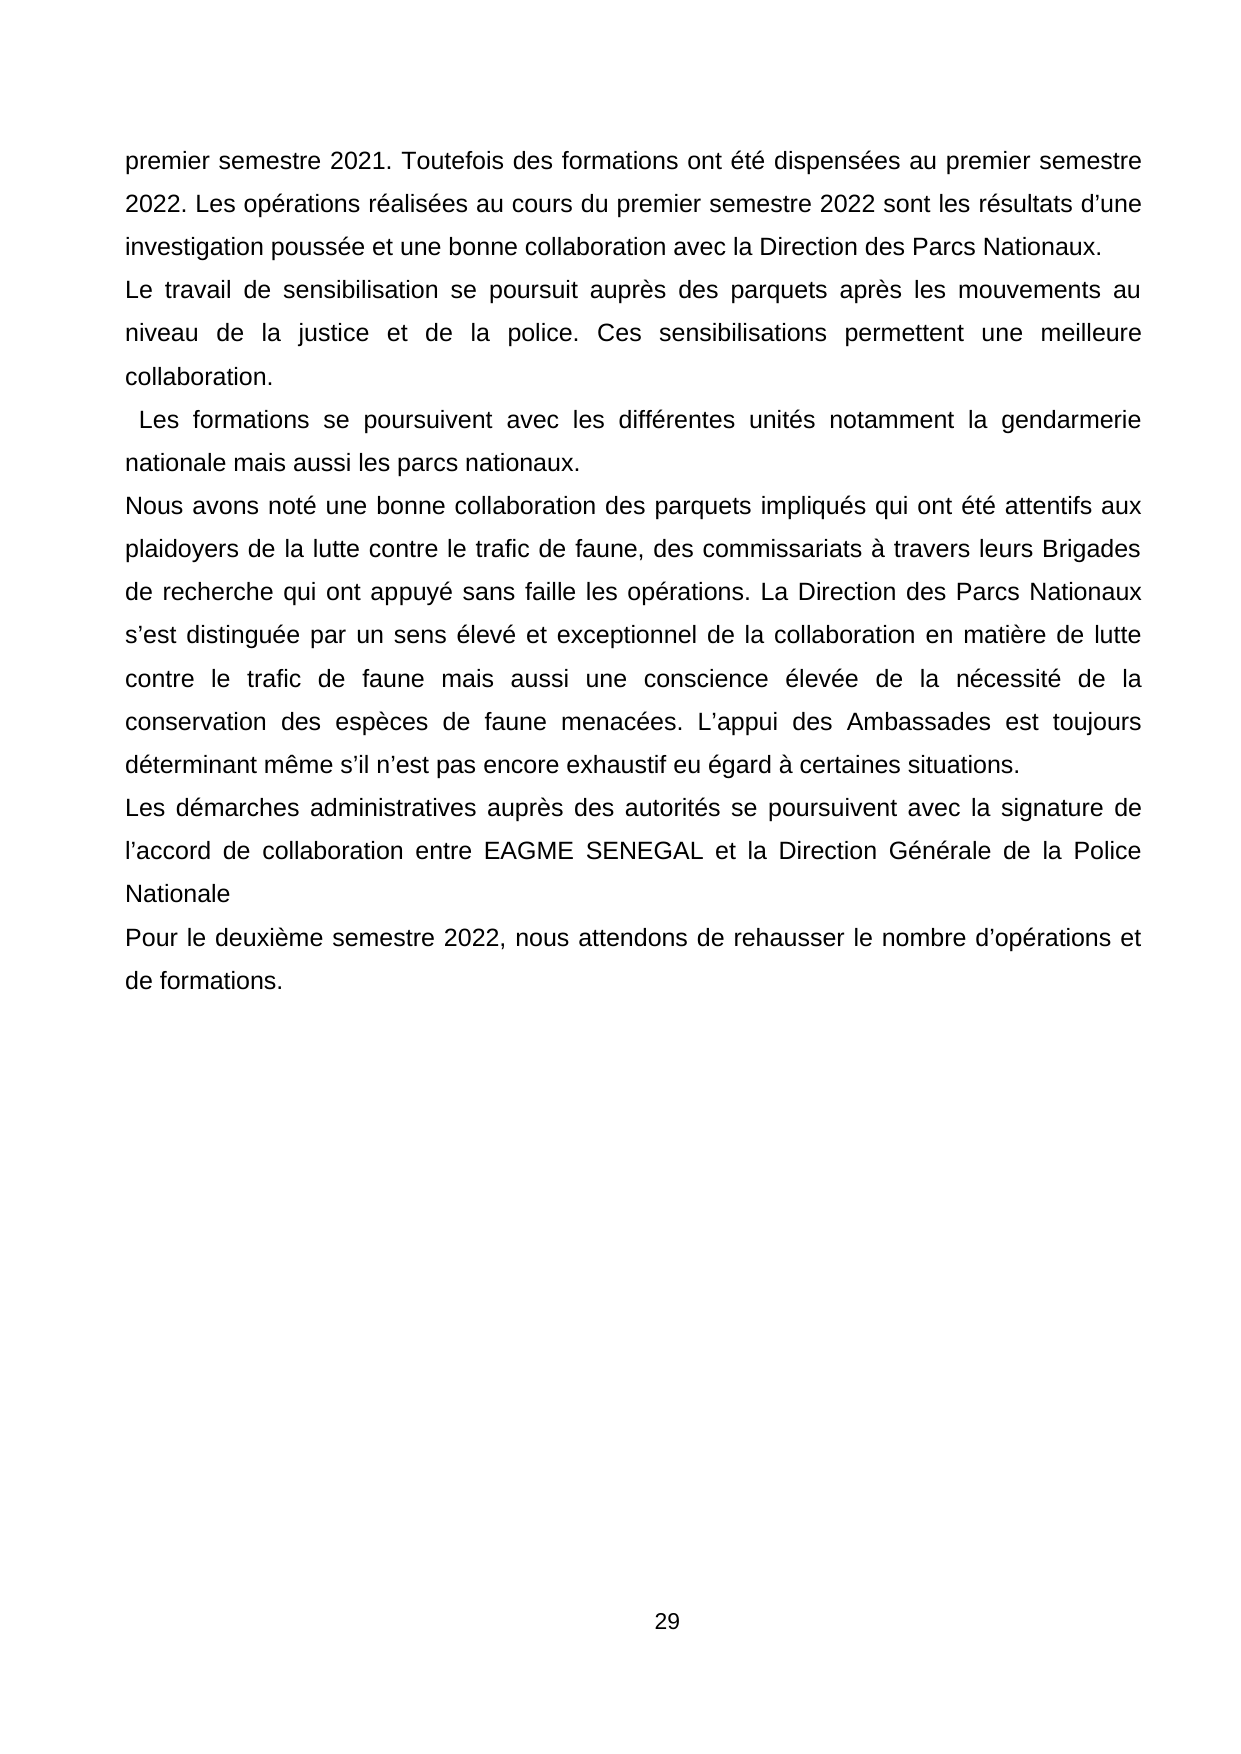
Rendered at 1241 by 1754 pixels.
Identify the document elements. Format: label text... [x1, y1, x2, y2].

text Nous avons noté une bonne collaboration des parquets impliqués qui ont été attentifs aux plaidoyers de la lutte contre le trafic de faune, des commissariats à travers leurs Brigades de recherche qui ont appuyé sans faille les opérations. La Direction des Parcs Nationaux s’est distinguée par un sens élevé et exceptionnel de la collaboration en matière de lutte contre le trafic de faune mais aussi une conscience élevée de la nécessité de la conservation des espèces de faune menacées. L’appui des Ambassades est toujours déterminant même s’il n’est pas encore exhaustif eu égard à certaines situations. [125, 491, 1143, 779]
text Le travail de sensibilisation se poursuit auprès des parquets après les mouvements au niveau de la justice et de la police. Ces sensibilisations permettent une meilleure collaboration. [125, 275, 1143, 390]
text Les démarches administratives auprès des autorités se poursuivent avec la signature de l’accord de collaboration entre EAGME SENEGAL et la Direction Générale de la Police Nationale [125, 793, 1143, 908]
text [125, 146, 1143, 261]
text Pour le deuxième semestre 2022, nous attendons de rehausser le nombre d’opérations et de formations. [125, 923, 1143, 994]
text Les formations se poursuivent avec les différentes unités notamment la gendarmerie nationale mais aussi les parcs nationaux. [125, 405, 1143, 477]
